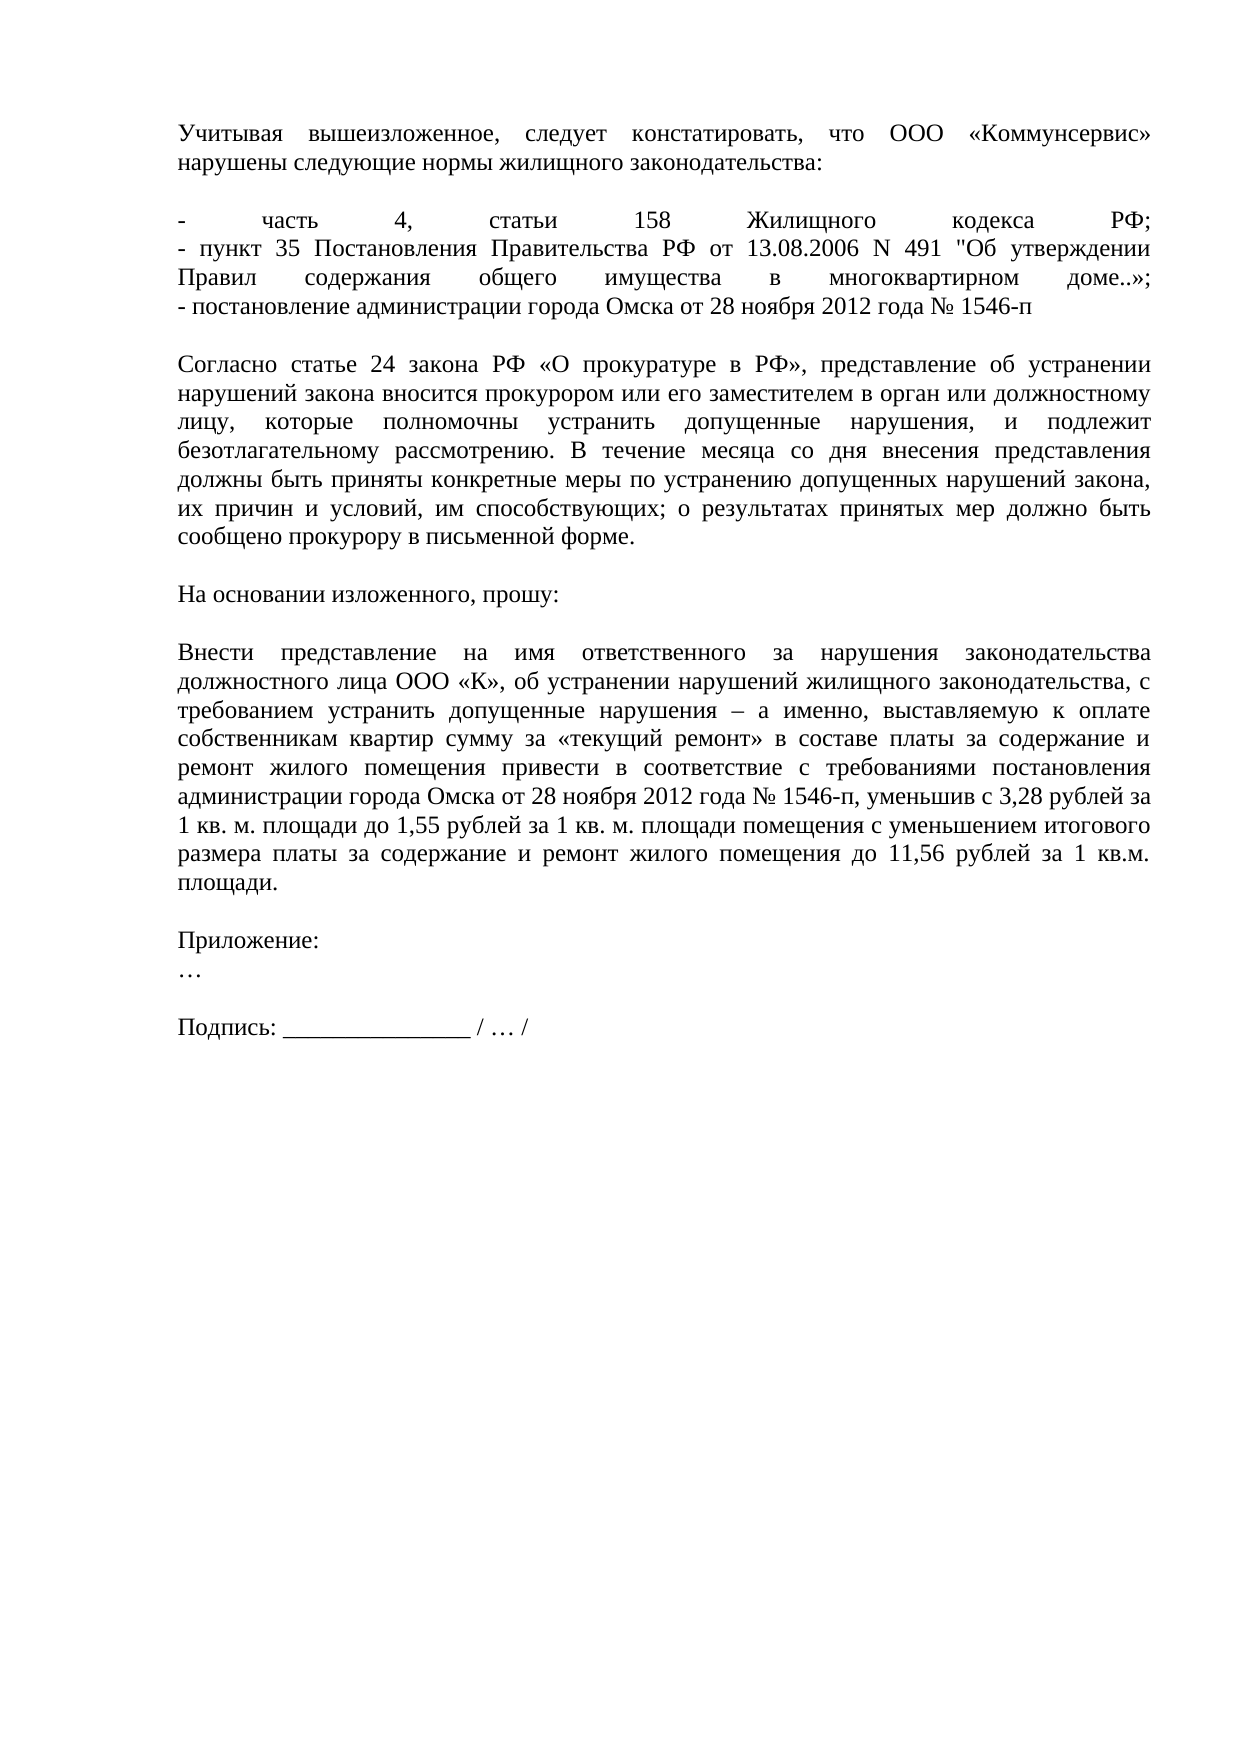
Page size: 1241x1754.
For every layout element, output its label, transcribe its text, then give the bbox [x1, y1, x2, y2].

text Согласно статье 24 закона РФ «О прокуратуре в РФ», представление об устранении нарушений закона вносится прокурором или его заместителем в орган или должностному лицу, которые полномочны устранить допущенные нарушения, и подлежит безотлагательному рассмотрению. В течение месяца со дня внесения представления должны быть приняты конкретные меры по устранению допущенных нарушений закона, их причин и условий, им способствующих; о результатах принятых мер должно быть сообщено прокурору в письменной форме. [177, 349, 1152, 550]
text Подпись: _______________ / … / [177, 1012, 1152, 1041]
text Учитывая вышеизложенное, следует констатировать, что ООО «Коммунсервис» нарушены следующие нормы жилищного законодательства: [177, 118, 1152, 176]
text На основании изложенного, прошу: [177, 579, 1152, 608]
text Приложение: … [177, 925, 1152, 983]
text - часть 4, статьи 158 Жилищного кодекса РФ; - пункт 35 Постановления Правительства РФ от 13.08.2006 N 491 "Об утверждении Правил содержания общего имущества в многоквартирном доме..»; - постановление администрации города Омска от 28 ноября 2012 года № 1546-п [177, 205, 1152, 320]
text Внести представление на имя ответственного за нарушения законодательства должностного лица ООО «К», об устранении нарушений жилищного законодательства, с требованием устранить допущенные нарушения – а именно, выставляемую к оплате собственникам квартир сумму за «текущий ремонт» в составе платы за содержание и ремонт жилого помещения привести в соответствие с требованиями постановления администрации города Омска от 28 ноября 2012 года № 1546-п, уменьшив с 3,28 рублей за 1 кв. м. площади до 1,55 рублей за 1 кв. м. площади помещения с уменьшением итогового размера платы за содержание и ремонт жилого помещения до 11,56 рублей за 1 кв.м. площади. [177, 637, 1152, 896]
